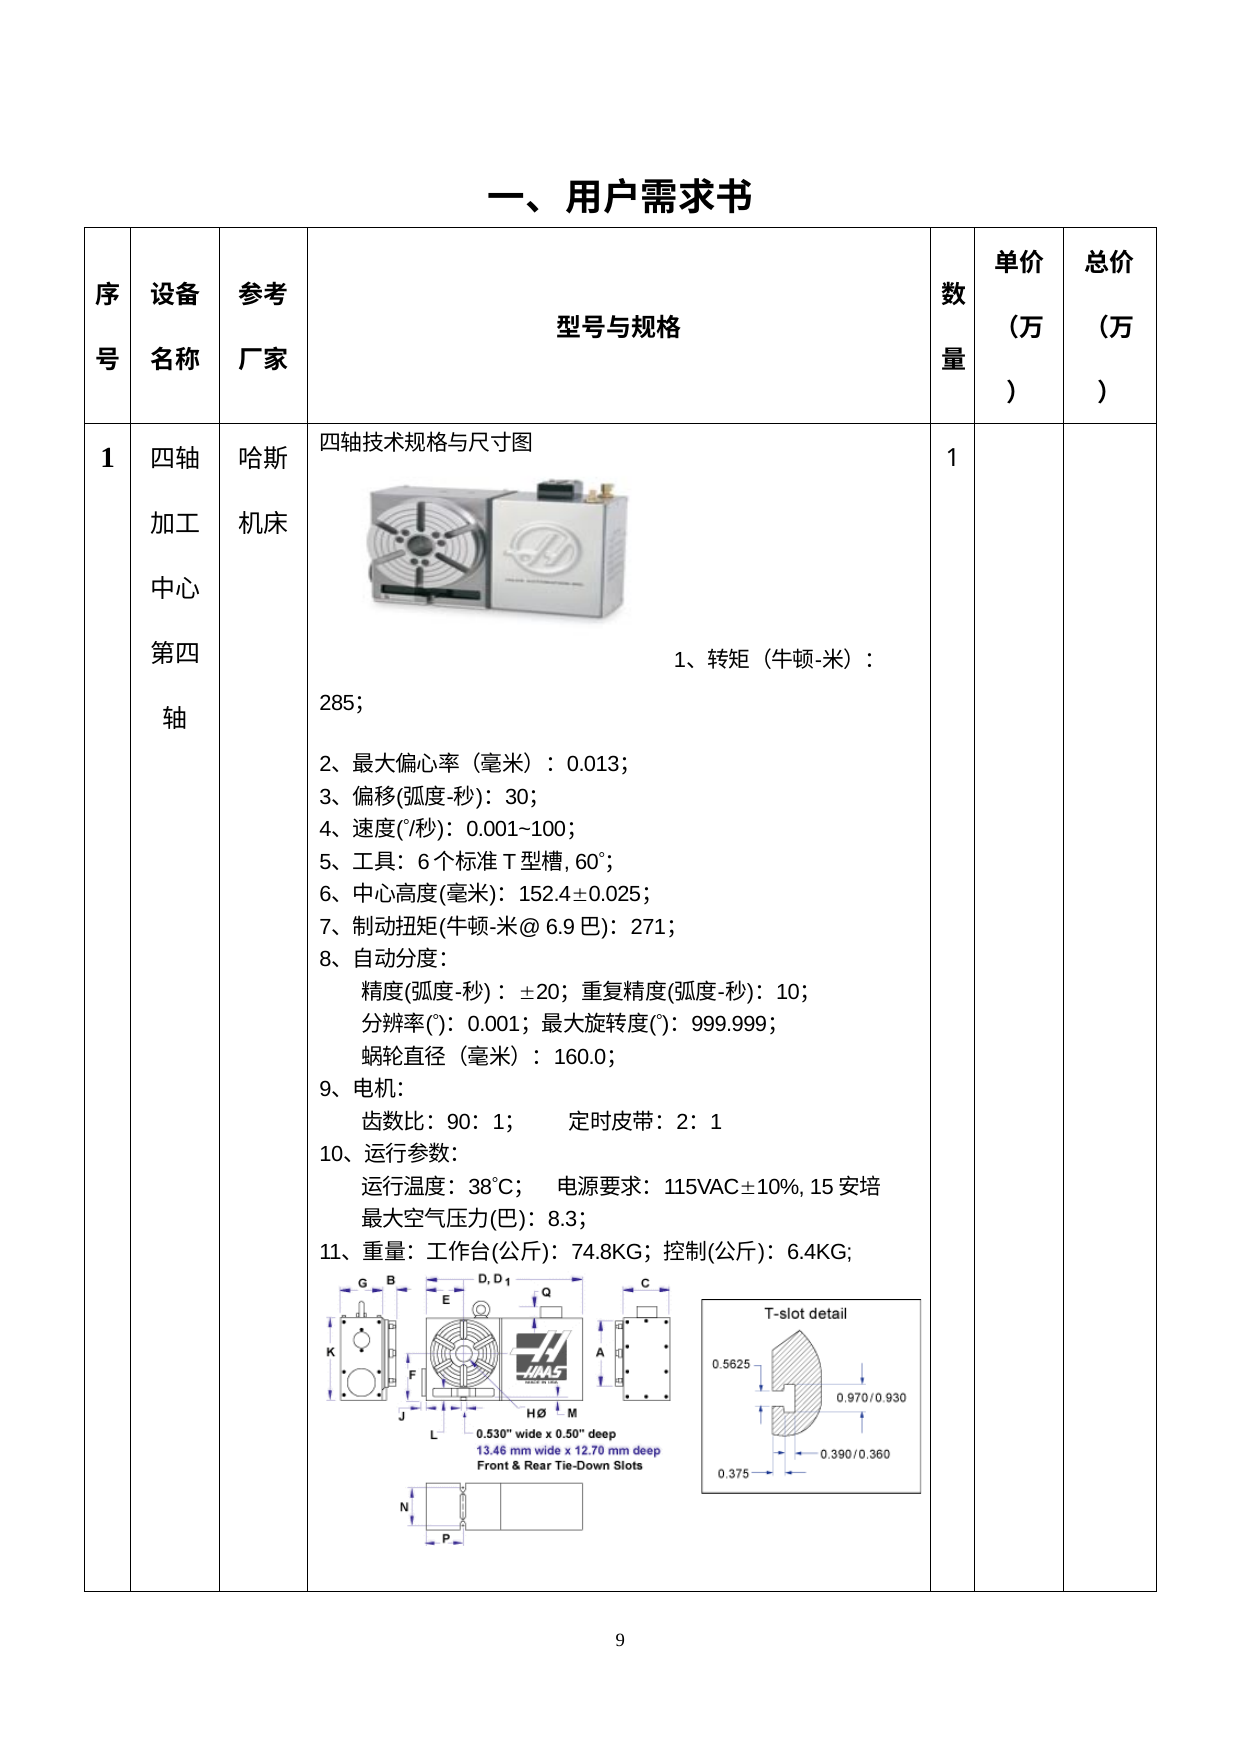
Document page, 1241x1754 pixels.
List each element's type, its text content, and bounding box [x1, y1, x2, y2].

table_cell [1064, 424, 1156, 1591]
table_cell 1 [85, 424, 130, 1591]
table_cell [308, 424, 930, 1591]
table_header 设备名称 [131, 228, 219, 423]
table_header 总价 （万） [1064, 228, 1156, 423]
table_header 型号与规格 [308, 228, 930, 423]
picture [319, 456, 674, 659]
table_cell [975, 424, 1063, 1591]
picture [321, 1267, 676, 1547]
table_header 单价 （万） [975, 228, 1063, 423]
table_header 参考厂家 [220, 228, 307, 423]
table_cell 1 [931, 424, 974, 1591]
table_header 序号 [85, 228, 130, 423]
list 用户需求书 [187, 162, 1053, 227]
table_cell 哈斯机床 [220, 424, 307, 1591]
table_header 数量 [931, 228, 974, 423]
picture [701, 1299, 922, 1494]
table_cell 四轴加工中心第四轴 [131, 424, 219, 1591]
